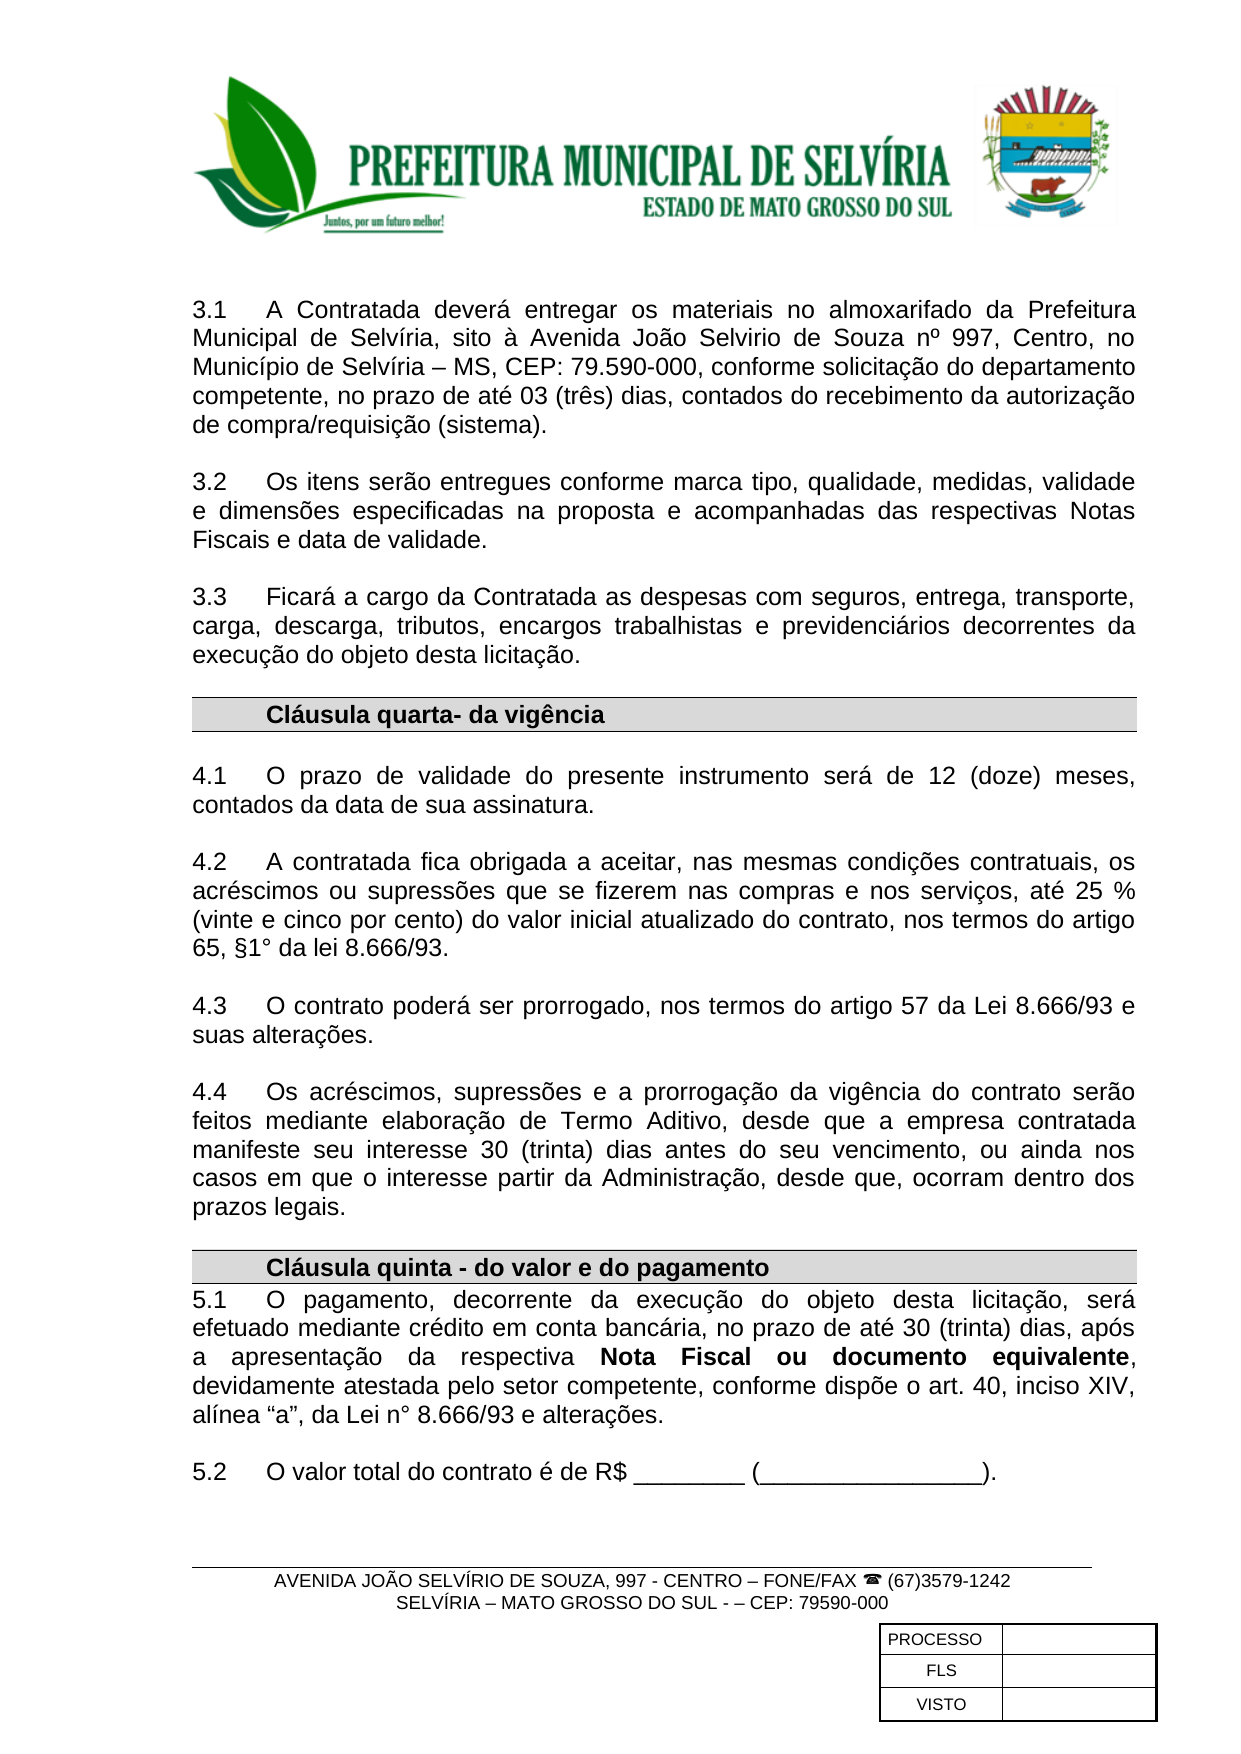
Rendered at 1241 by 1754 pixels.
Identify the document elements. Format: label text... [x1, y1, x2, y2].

text 5.1 O pagamento, decorrente da execução do objeto desta licitação, será efetuado mediante crédito em conta bancária, no prazo de até 30 (trinta) dias, após a apresentação da respectiva Nota Fiscal ou documento equivalente, devidamente atestada pelo setor competente, conforme dispõe o art. 40, inciso XIV, alínea “a”, da Lei n° 8.666/93 e alterações. [192, 1284, 1137, 1428]
text 3.1 A Contratada deverá entregar os materiais no almoxarifado da Prefeitura Municipal de Selvíria, sito à Avenida João Selvirio de Souza nº 997, Centro, no Município de Selvíria – MS, CEP: 79.590-000, conforme solicitação do departamento competente, no prazo de até 03 (três) dias, contados do recebimento da autorização de compra/requisição (sistema). [192, 294, 1137, 438]
text 4.4 Os acréscimos, supressões e a prorrogação da vigência do contrato serão feitos mediante elaboração de Termo Aditivo, desde que a empresa contratada manifeste seu interesse 30 (trinta) dias antes do seu vencimento, ou ainda nos casos em que o interesse partir da Administração, desde que, ocorram dentro dos prazos legais. [192, 1077, 1137, 1221]
text Cláusula quinta - do valor e do pagamento [192, 1251, 1137, 1283]
text Cláusula quarta- da vigência [192, 698, 1137, 731]
text 4.2 A contratada fica obrigada a aceitar, nas mesmas condições contratuais, os acréscimos ou supressões que se fizerem nas compras e nos serviços, até 25 % (vinte e cinco por cento) do valor inicial atualizado do contrato, nos termos do artigo 65, §1° da lei 8.666/93. [192, 847, 1137, 962]
text 5.2 O valor total do contrato é de R$ ________ (________________). [192, 1457, 1137, 1486]
picture [192, 75, 1136, 257]
text 3.3 Ficará a cargo da Contratada as despesas com seguros, entrega, transporte, carga, descarga, tributos, encargos trabalhistas e previdenciários decorrentes da execução do objeto desta licitação. [192, 582, 1137, 668]
text 3.2 Os itens serão entregues conforme marca tipo, qualidade, medidas, validade e dimensões especificadas na proposta e acompanhadas das respectivas Notas Fiscais e data de validade. [192, 467, 1137, 553]
text 4.1 O prazo de validade do presente instrumento será de 12 (doze) meses, contados da data de sua assinatura. [192, 761, 1137, 818]
text 4.3 O contrato poderá ser prorrogado, nos termos do artigo 57 da Lei 8.666/93 e suas alterações. [192, 991, 1137, 1048]
